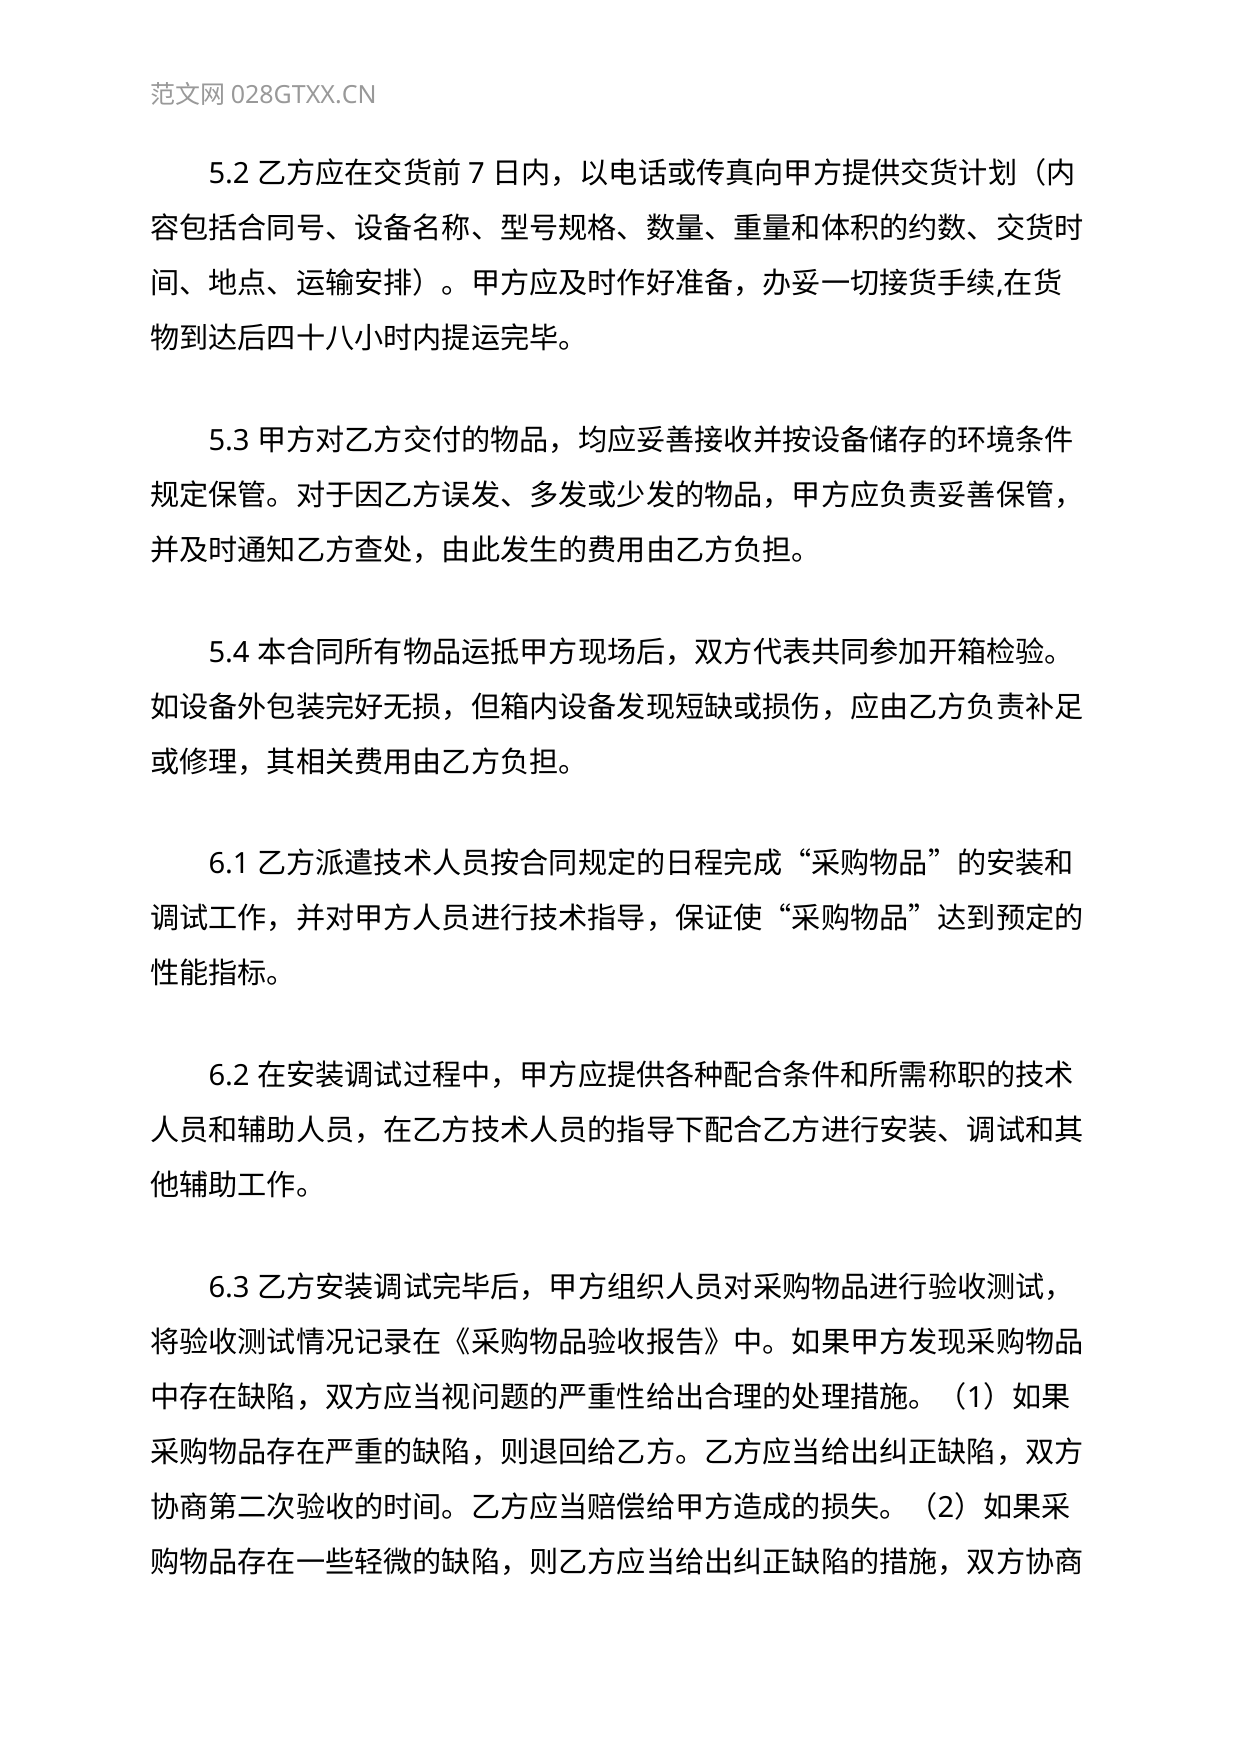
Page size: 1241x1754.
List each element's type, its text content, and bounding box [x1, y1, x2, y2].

text 5.3 甲方对乙方交付的物品，均应妥善接收并按设备储存的环境条件规定保管。对于因乙方误发、多发或少发的物品，甲方应负责妥善保管，并及时通知乙方查处，由此发生的费用由乙方负担。 [150, 417, 1090, 569]
text 5.4 本合同所有物品运抵甲方现场后，双方代表共同参加开箱检验。如设备外包装完好无损，但箱内设备发现短缺或损伤，应由乙方负责补足或修理，其相关费用由乙方负担。 [150, 628, 1090, 781]
text 6.1 乙方派遣技术人员按合同规定的日程完成“采购物品”的安装和调试工作，并对甲方人员进行技术指导，保证使“采购物品”达到预定的性能指标。 [150, 840, 1090, 992]
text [150, 1263, 1090, 1580]
text 5.2 乙方应在交货前 7 日内，以电话或传真向甲方提供交货计划（内容包括合同号、设备名称、型号规格、数量、重量和体积的约数、交货时间、地点、运输安排）。甲方应及时作好准备，办妥一切接货手续,在货物到达后四十八小时内提运完毕。 [150, 150, 1090, 357]
text 6.2 在安装调试过程中，甲方应提供各种配合条件和所需称职的技术人员和辅助人员，在乙方技术人员的指导下配合乙方进行安装、调试和其他辅助工作。 [150, 1052, 1090, 1204]
